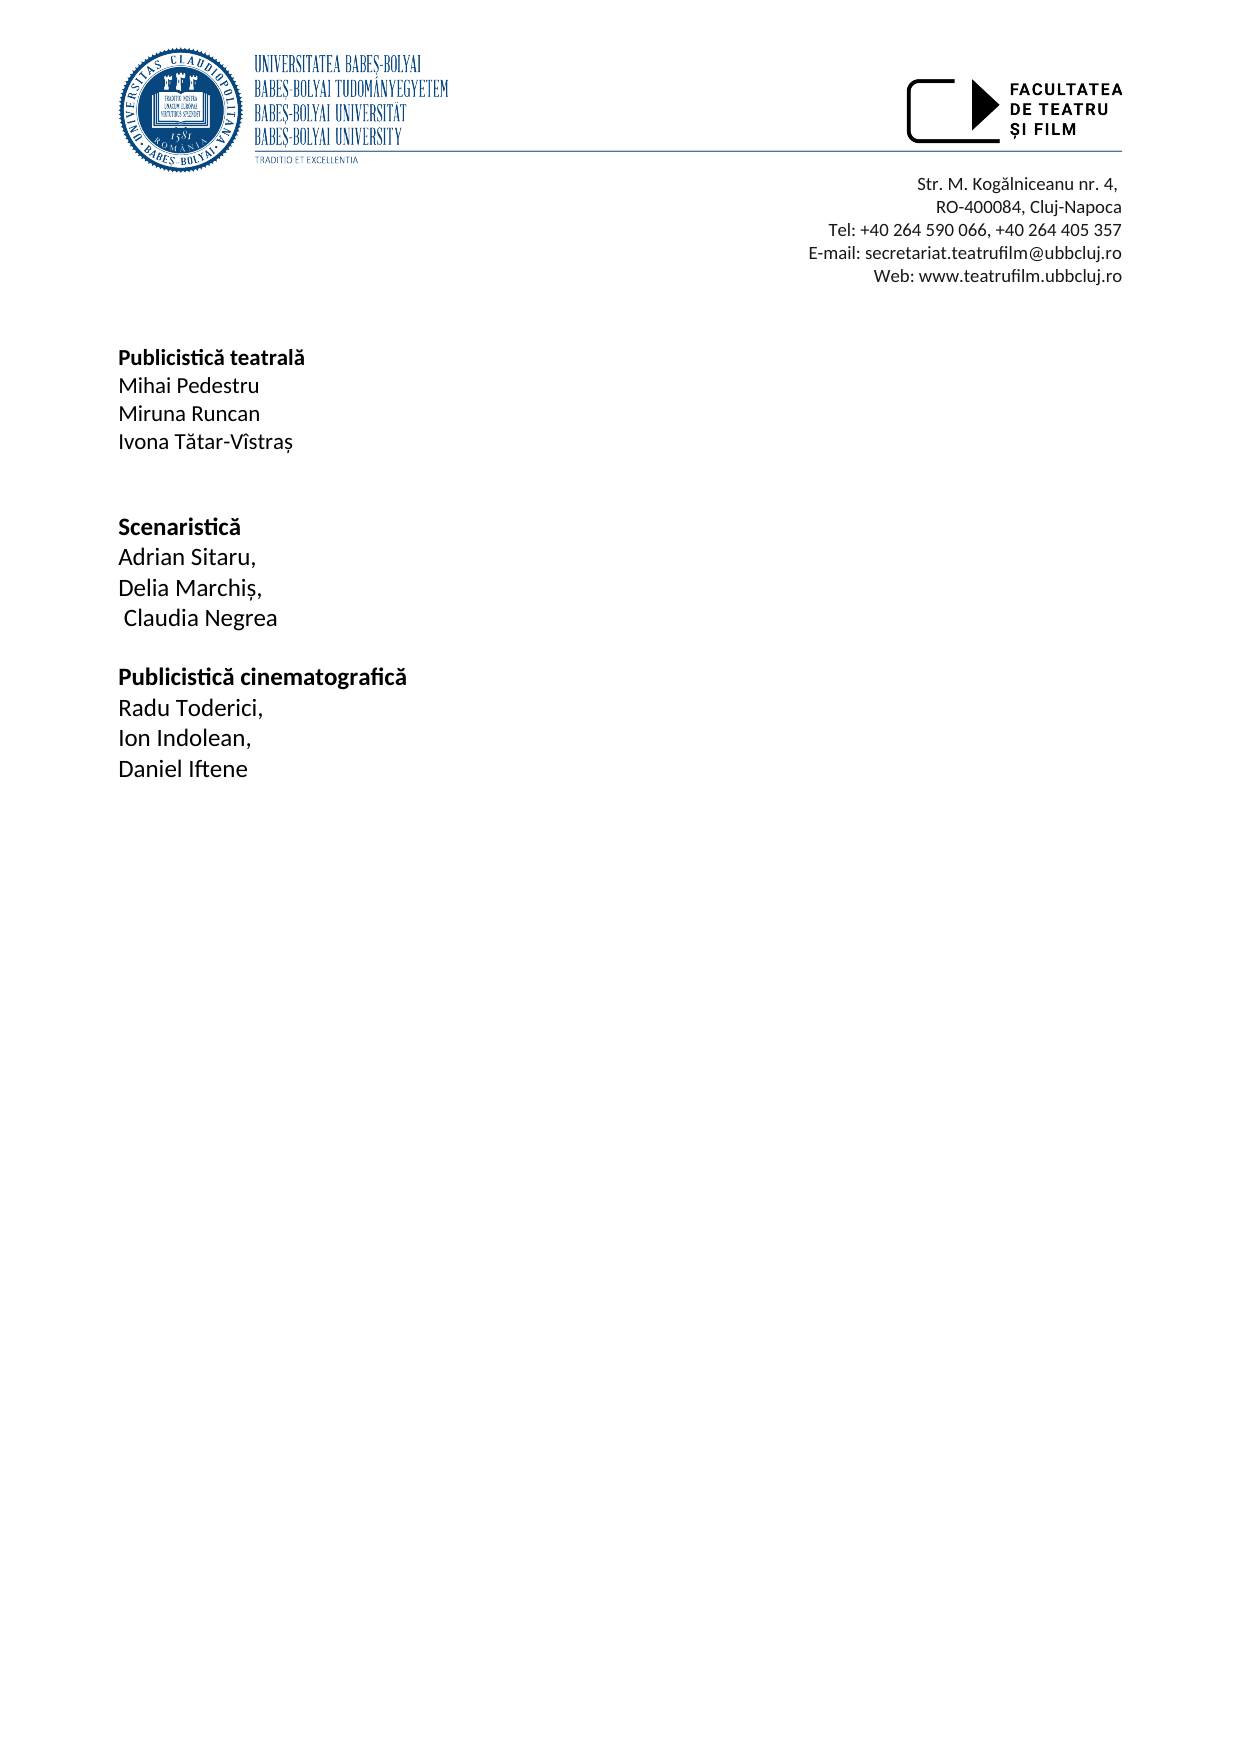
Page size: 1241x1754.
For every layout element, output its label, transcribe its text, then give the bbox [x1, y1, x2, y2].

text Radu Toderici, [118, 692, 1122, 722]
text Mihai Pedestru [118, 371, 1122, 399]
text Delia Marchiș, [118, 572, 1122, 603]
text Scenaristică [118, 511, 1122, 542]
text Claudia Negrea [118, 603, 1122, 633]
text Adrian Sitaru, [118, 542, 1122, 572]
picture [118, 47, 1123, 173]
text Publicistică cinematografică [118, 661, 1122, 692]
text Ion Indolean, [118, 722, 1122, 753]
text Ivona Tătar-Vîstraș [118, 427, 1122, 455]
text Miruna Runcan [118, 399, 1122, 427]
text Daniel Iftene [118, 753, 1122, 783]
text Publicistică teatrală [118, 343, 1122, 371]
